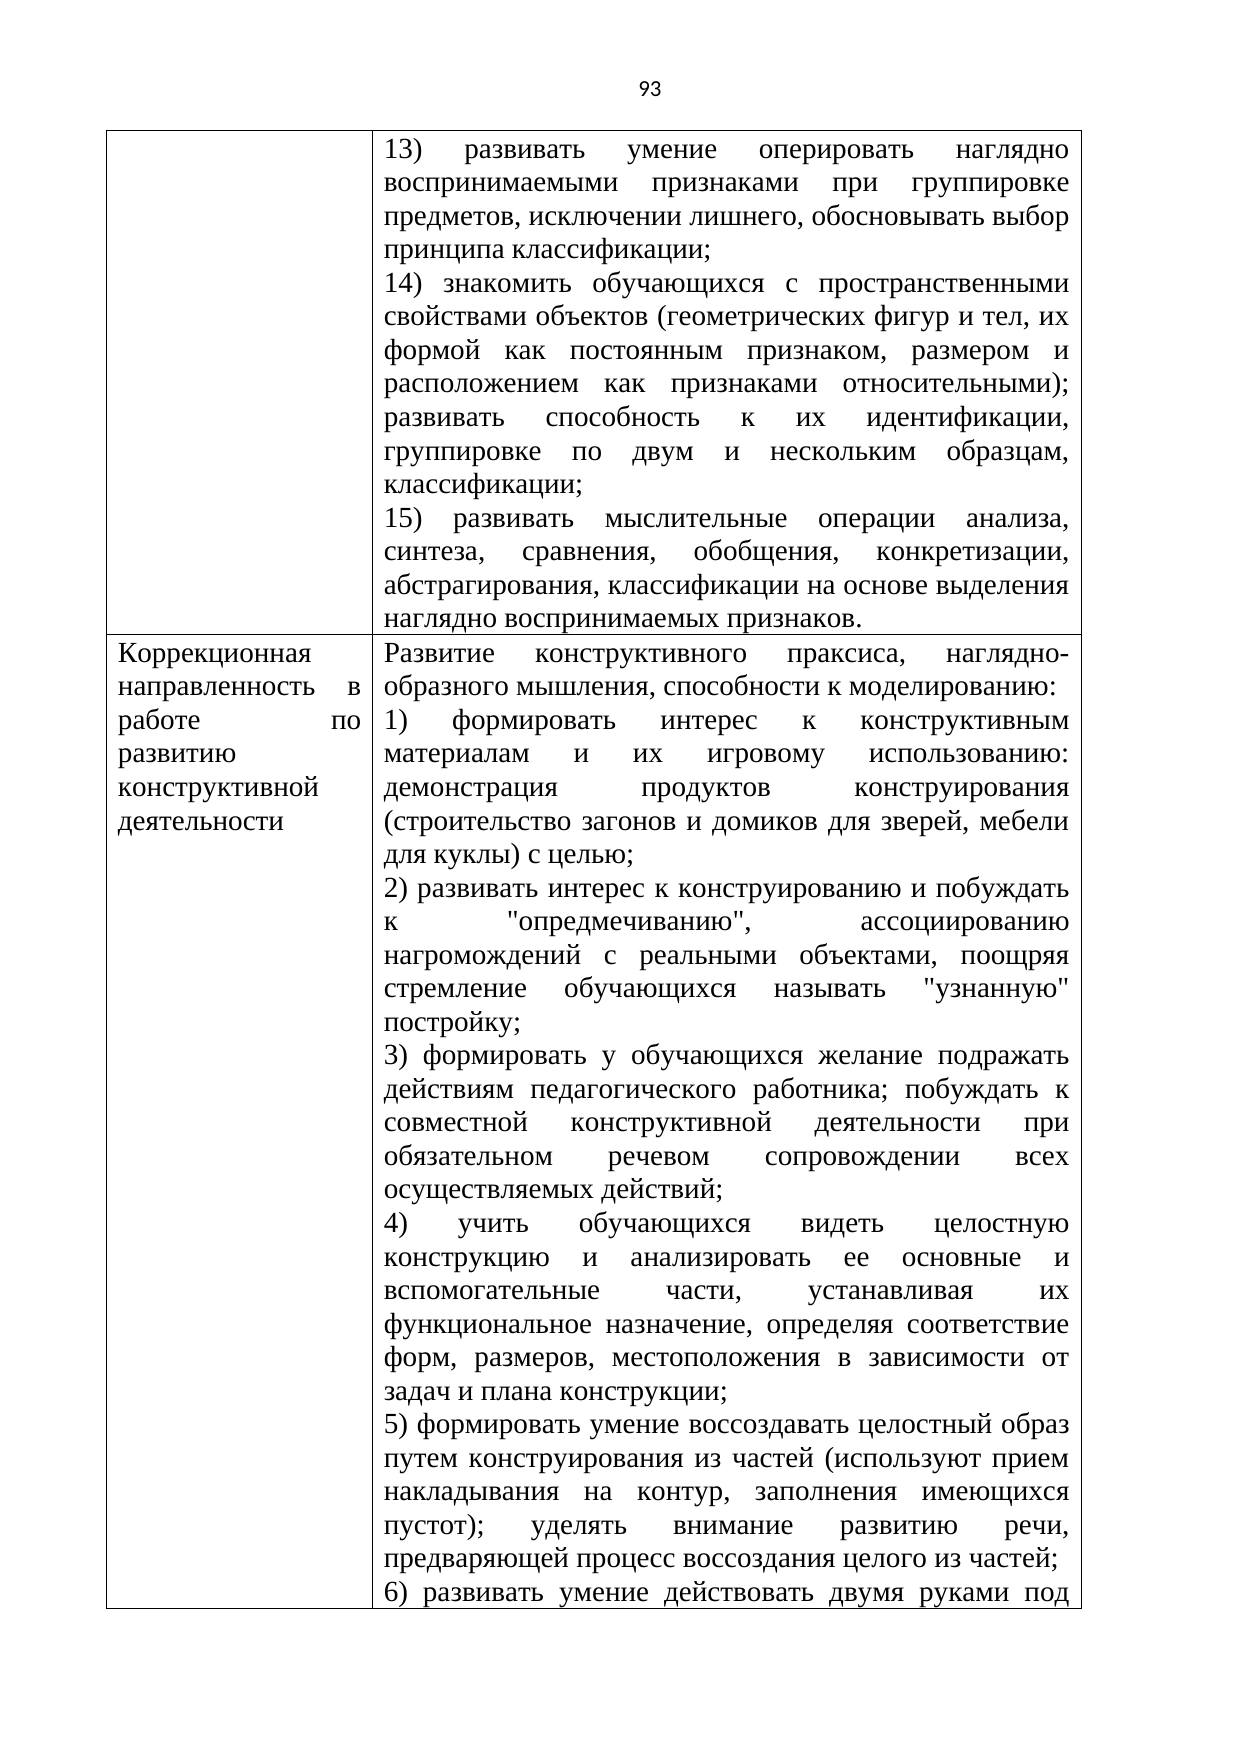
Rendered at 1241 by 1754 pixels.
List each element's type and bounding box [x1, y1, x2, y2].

table_cell [373, 635, 1081, 1608]
table_cell [107, 131, 372, 634]
table_cell [373, 131, 1081, 634]
table_cell [107, 635, 372, 1608]
